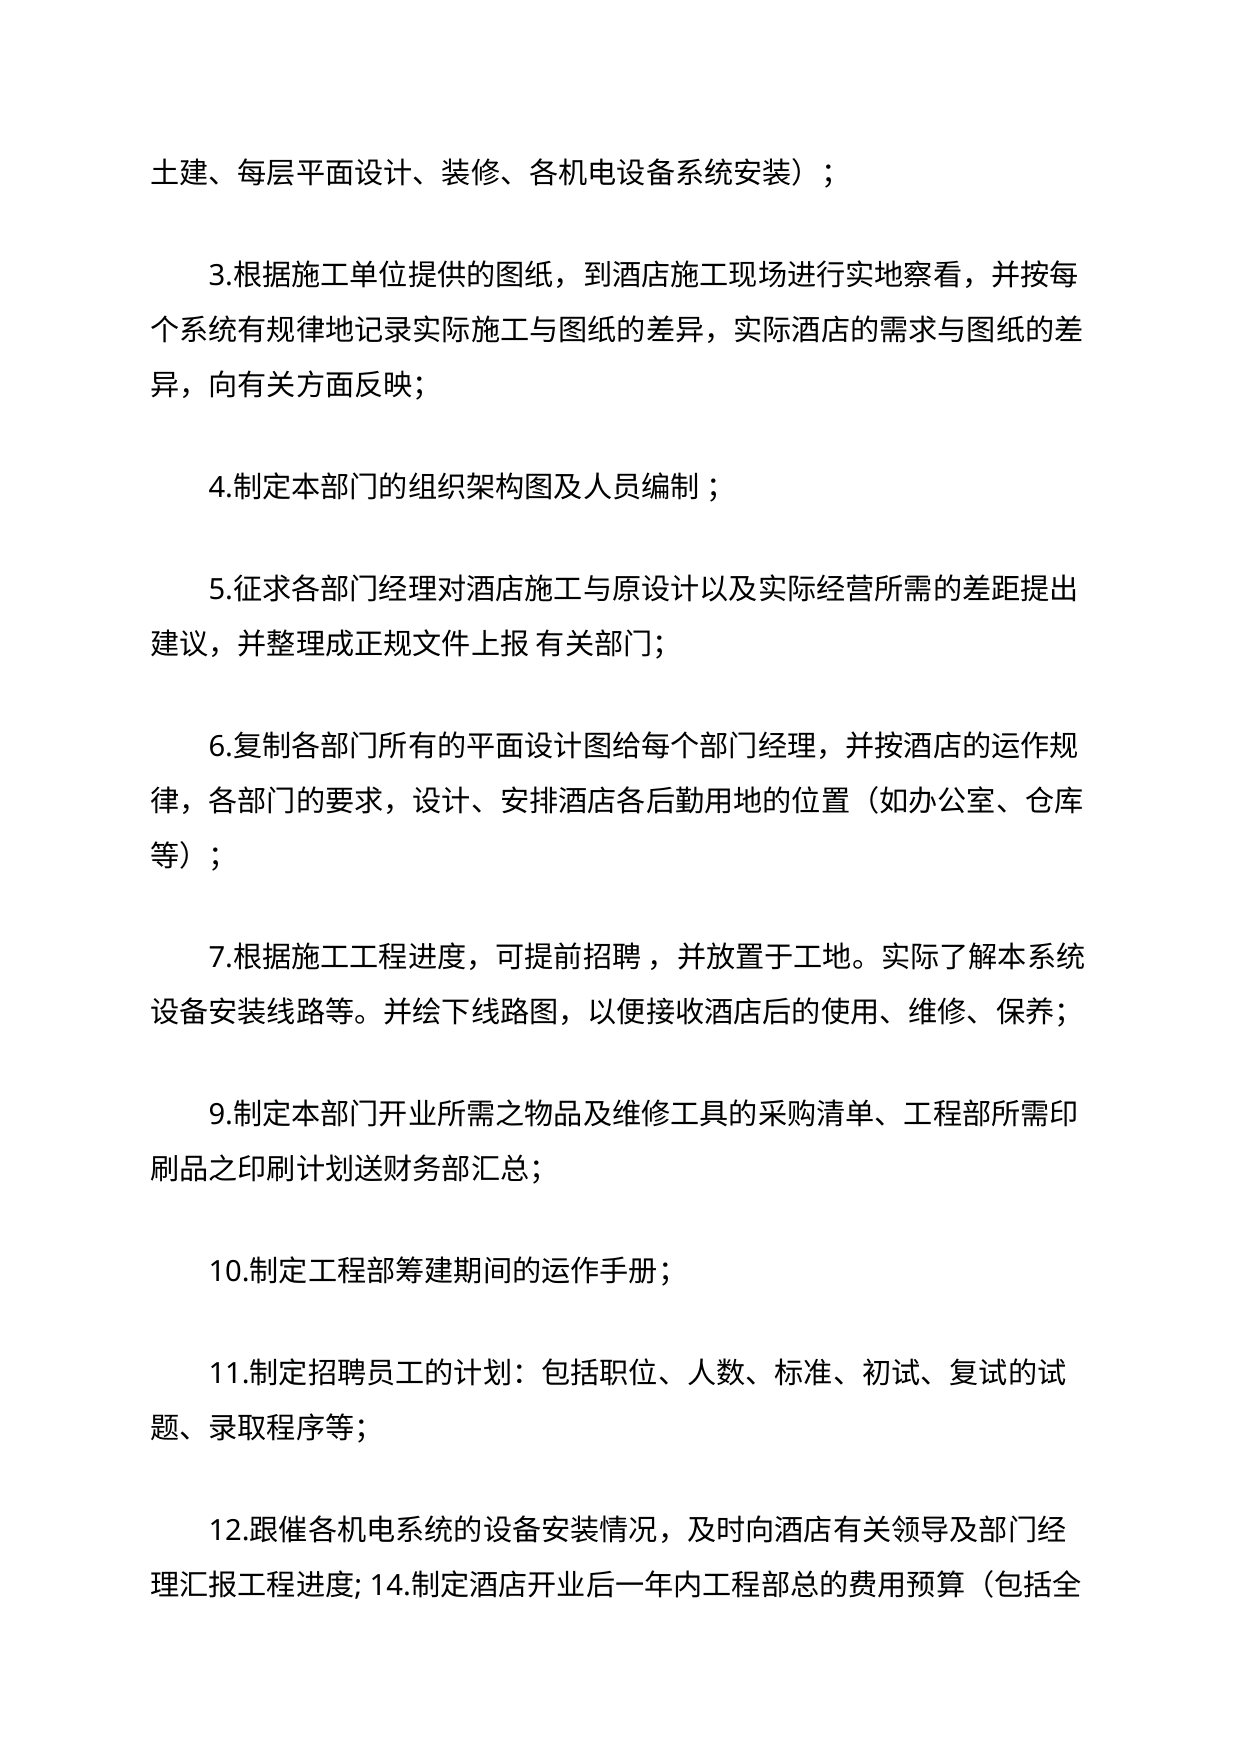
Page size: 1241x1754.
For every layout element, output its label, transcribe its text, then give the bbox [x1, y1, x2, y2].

text 6.复制各部门所有的平面设计图给每个部门经理，并按酒店的运作规律，各部门的要求，设计、安排酒店各后勤用地的位置（如办公室、仓库等）； [150, 722, 1090, 874]
text 4.制定本部门的组织架构图及人员编制 ； [150, 463, 1090, 506]
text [150, 150, 1090, 192]
text 10.制定工程部筹建期间的运作手册； [150, 1247, 1090, 1290]
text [150, 1506, 1090, 1603]
text 9.制定本部门开业所需之物品及维修工具的采购清单、工程部所需印刷品之印刷计划送财务部汇总； [150, 1091, 1090, 1188]
text 7.根据施工工程进度，可提前招聘 ，并放置于工地。实际了解本系统设备安装线路等。并绘下线路图，以便接收酒店后的使用、维修、保养； [150, 934, 1090, 1031]
text 11.制定招聘员工的计划：包括职位、人数、标准、初试、复试的试题、录取程序等； [150, 1349, 1090, 1447]
text 5.征求各部门经理对酒店施工与原设计以及实际经营所需的差距提出建议，并整理成正规文件上报 有关部门； [150, 565, 1090, 663]
text 3.根据施工单位提供的图纸，到酒店施工现场进行实地察看，并按每个系统有规律地记录实际施工与图纸的差异，实际酒店的需求与图纸的差异，向有关方面反映； [150, 252, 1090, 404]
